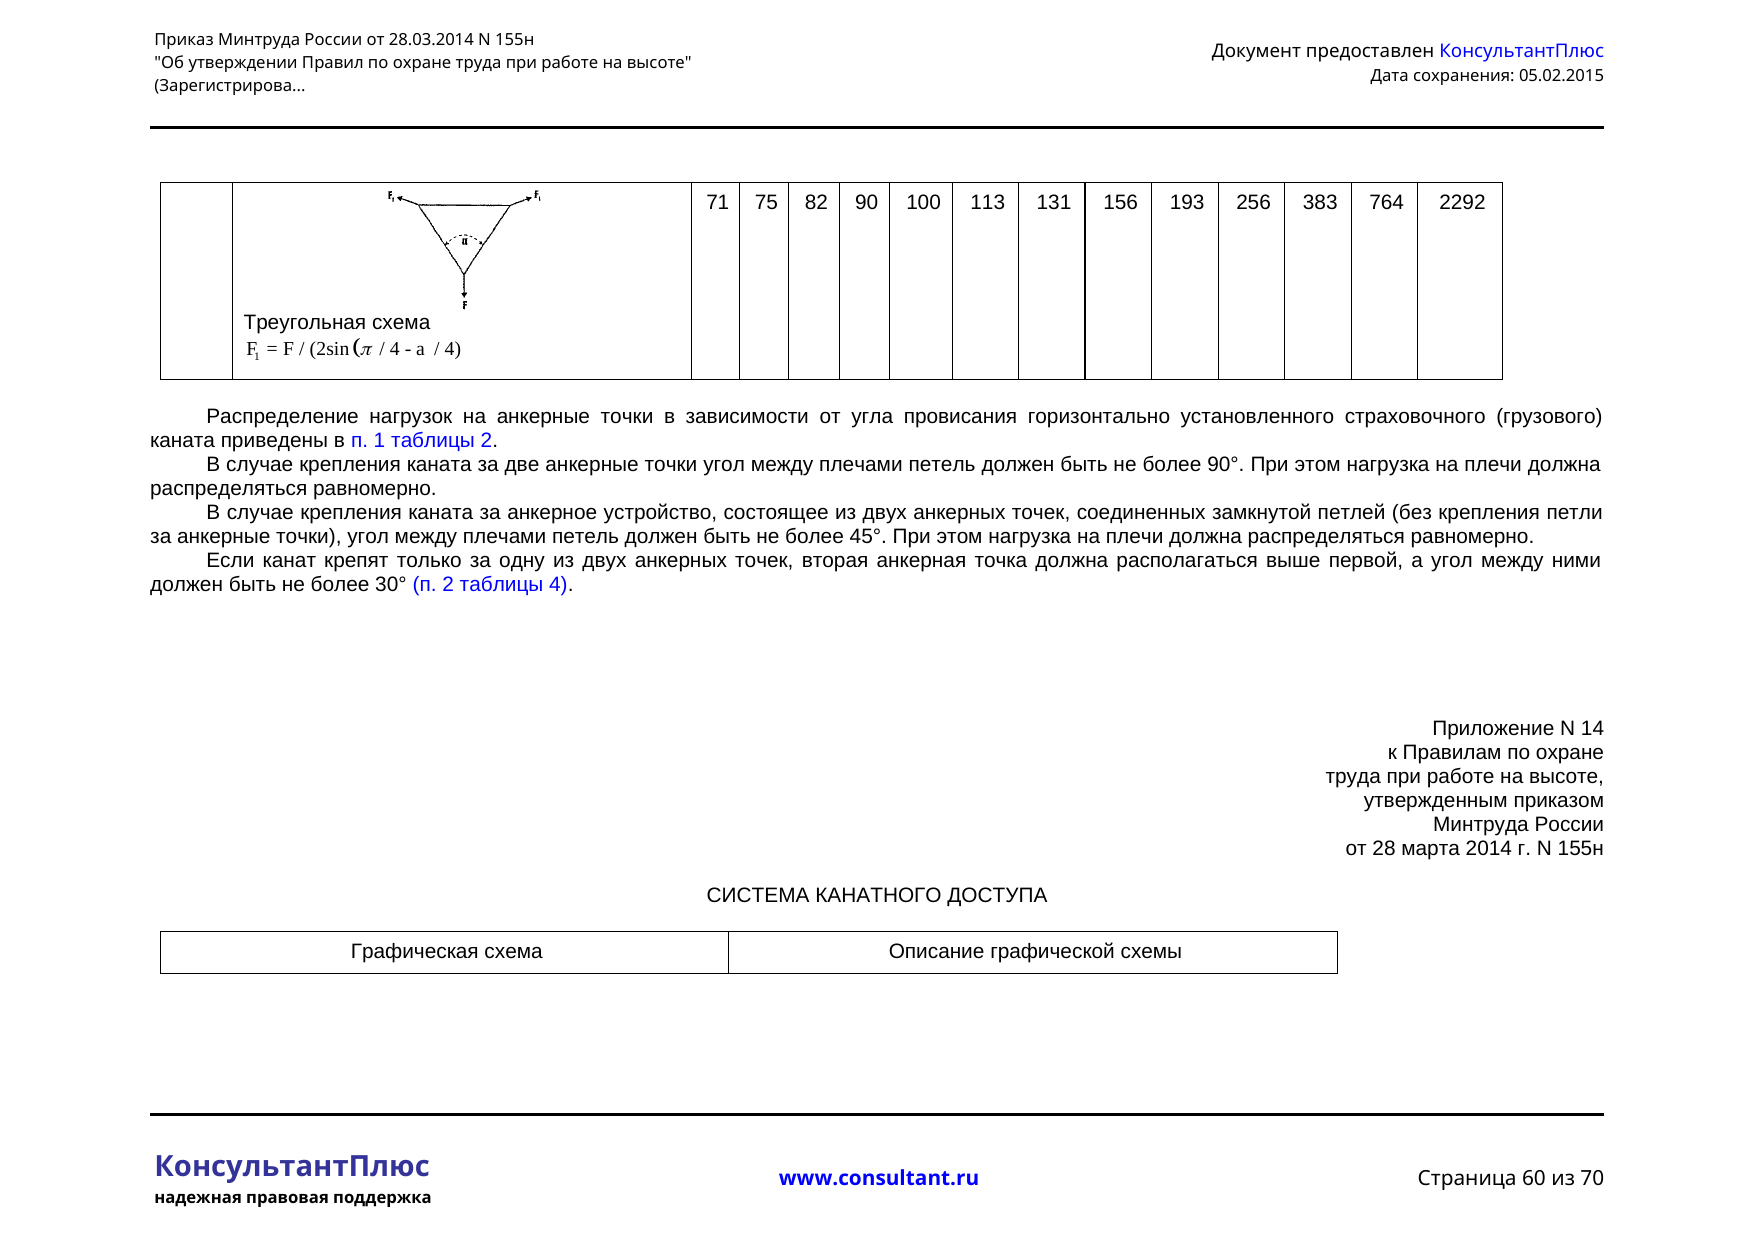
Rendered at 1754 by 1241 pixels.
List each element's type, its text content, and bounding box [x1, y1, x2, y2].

table_cell 75 [740, 183, 788, 379]
text Если канат крепят только за одну из двух анкерных точек, вторая анкерная точка должна располагаться выше первой, а угол между ними должен быть не более 30° (п. 2 таблицы 4). [150, 548, 1604, 596]
text к Правилам по охране [150, 739, 1604, 763]
table_cell Треугольная схема [233, 183, 691, 379]
table_cell 2292 [1418, 183, 1502, 379]
text от 28 марта 2014 г. N 155н [150, 835, 1604, 859]
table_cell 90 [840, 183, 889, 379]
table_cell 383 [1285, 183, 1351, 379]
table_cell 71 [692, 183, 739, 379]
table_cell 100 [890, 183, 952, 379]
text труда при работе на высоте, [150, 763, 1604, 787]
text Приложение N 14 [150, 716, 1604, 739]
text утвержденным приказом [150, 787, 1604, 811]
text В случае крепления каната за анкерное устройство, состоящее из двух анкерных точек, соединенных замкнутой петлей (без крепления петли за анкерные точки), угол между плечами петель должен быть не более 45°. При этом нагрузка на плечи должна распределяться равномерно. [150, 500, 1604, 548]
table_cell 113 [953, 183, 1018, 379]
table_cell 764 [1352, 183, 1417, 379]
picture [387, 189, 541, 310]
table_cell 193 [1152, 183, 1218, 379]
table_header Описание графической схемы [729, 932, 1337, 973]
text Минтруда России [150, 811, 1604, 835]
text В случае крепления каната за две анкерные точки угол между плечами петель должен быть не более 90°. При этом нагрузка на плечи должна распределяться равномерно. [150, 452, 1604, 500]
table_cell [161, 183, 232, 379]
table_cell 256 [1219, 183, 1284, 379]
table_cell 131 [1019, 183, 1084, 379]
table_header Графическая схема [161, 932, 728, 973]
text СИСТЕМА КАНАТНОГО ДОСТУПА [150, 883, 1604, 907]
table_cell 82 [789, 183, 839, 379]
table_cell 156 [1086, 183, 1151, 379]
text Распределение нагрузок на анкерные точки в зависимости от угла провисания горизонтально установленного страховочного (грузового) каната приведены в п. 1 таблицы 2. [150, 404, 1604, 452]
